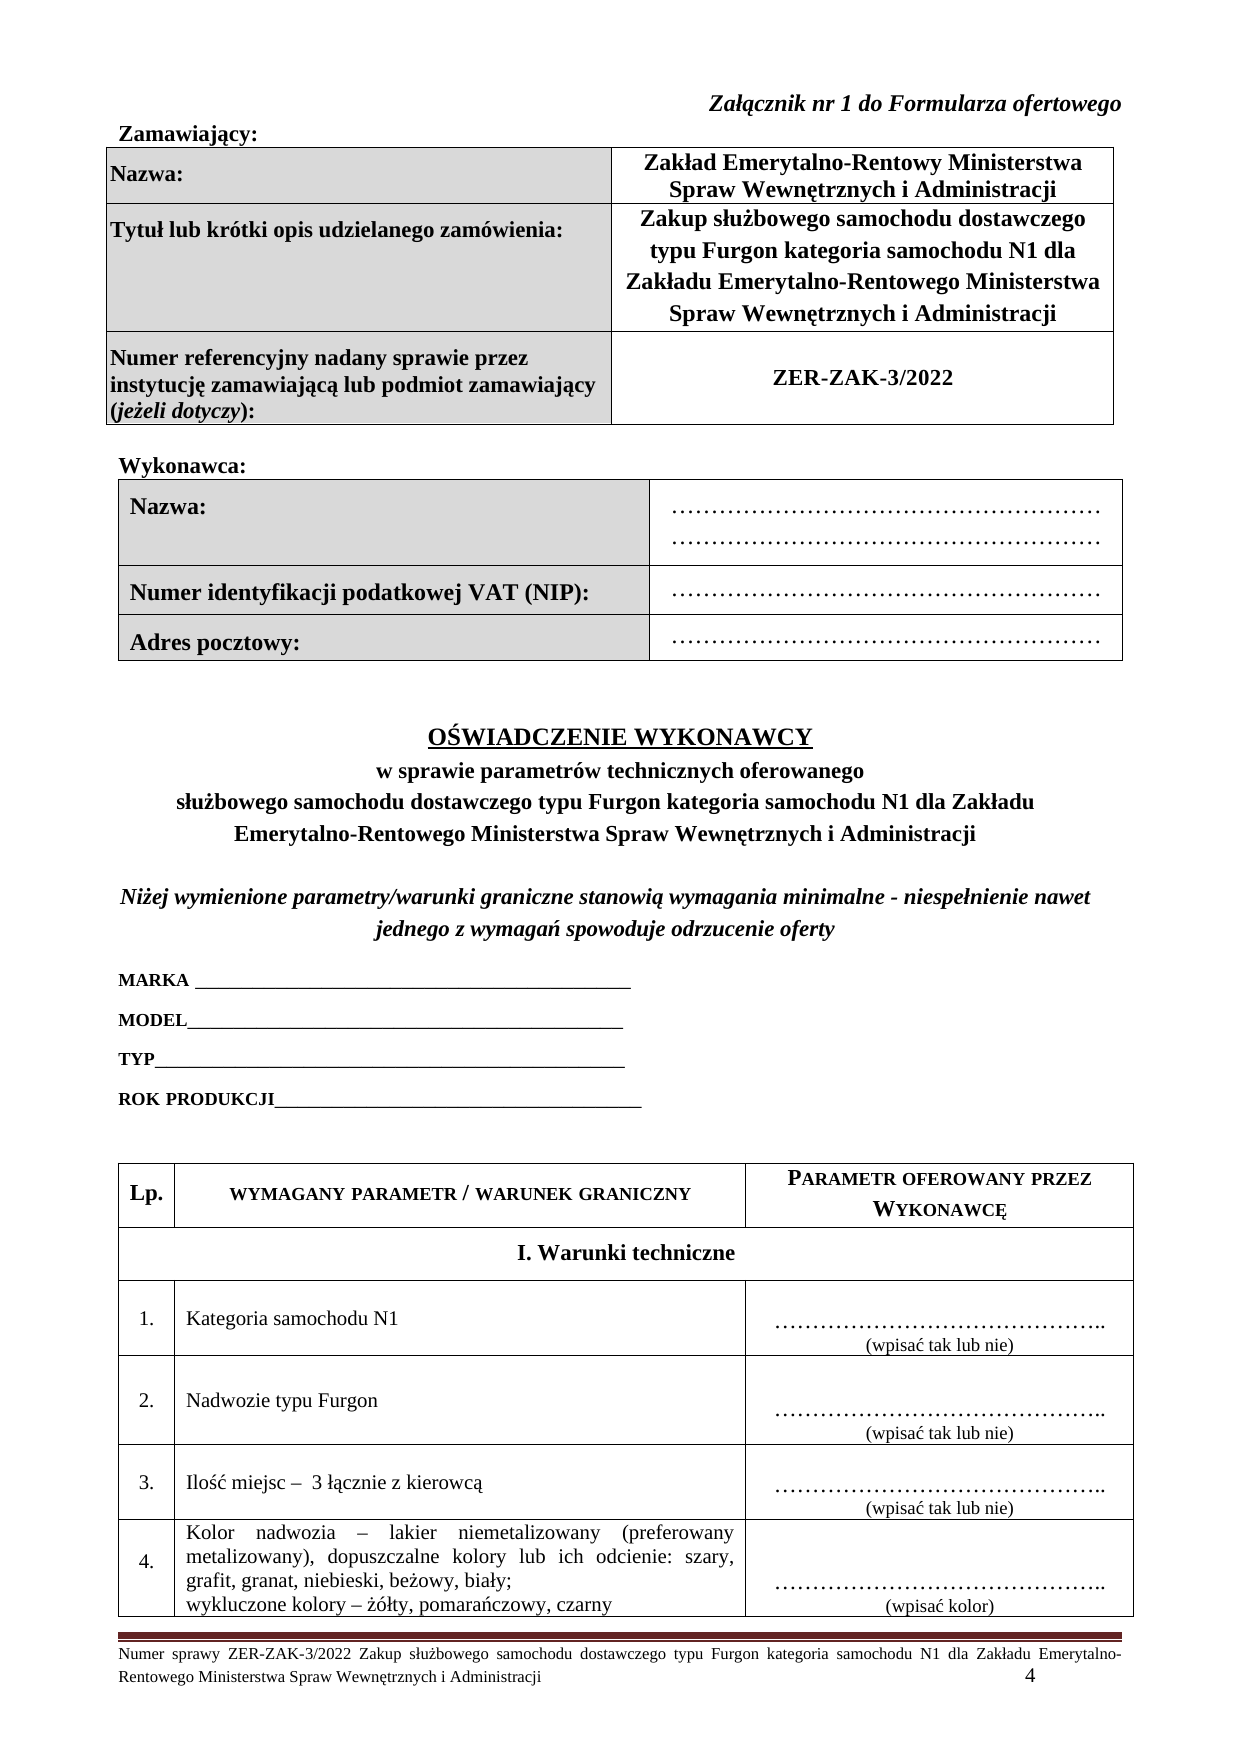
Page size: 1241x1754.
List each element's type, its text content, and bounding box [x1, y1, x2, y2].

table_header Nazwa: [119, 480, 649, 565]
table_header Lp. [119, 1164, 174, 1227]
text marka ______________________________________ [118, 965, 1122, 992]
table_cell Nadwozie typu Furgon [175, 1356, 745, 1443]
text Niżej wymienione parametry/warunki graniczne stanowią wymagania minimalne - niespełnienie nawet jednego z wymagań spowoduje odrzucenie oferty [118, 883, 1093, 941]
text Załącznik nr 1 do Formularza ofertowego [634, 89, 1122, 116]
table_header Nazwa: [107, 148, 611, 203]
text Zamawiający: [118, 120, 1122, 147]
table_header wymagany parametr / warunek graniczny [175, 1164, 745, 1227]
table_cell Kategoria samochodu N1 [175, 1281, 745, 1355]
table_cell 1. [119, 1281, 174, 1355]
table_cell Numer referencyjny nadany sprawie przez instytucję zamawiającą lub podmiot zamawiający (jeżeli dotyczy): [107, 332, 611, 423]
table_header Zakład Emerytalno-Rentowy Ministerstwa Spraw Wewnętrznych i Administracji [612, 148, 1113, 203]
table_cell 3. [119, 1445, 174, 1519]
table_header Parametr oferowany przez Wykonawcę [746, 1164, 1133, 1227]
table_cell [746, 1520, 1133, 1616]
table_cell Kolor nadwozia – lakier niemetalizowany (preferowany metalizowany), dopuszczalne kolory lub ich odcienie: szary, grafit, granat, niebieski, beżowy, biały; wykluczone kolory – żółty, pomarańczowy, czarny [175, 1520, 745, 1616]
text model______________________________________ [118, 1005, 1122, 1031]
table_cell ……………………………………………… [650, 566, 1122, 614]
table_cell …………………………………….. (wpisać tak lub nie) [746, 1281, 1133, 1355]
table_cell ZER-ZAK-3/2022 [612, 332, 1113, 423]
text typ_________________________________________ [118, 1044, 1122, 1071]
text rok produkcji________________________________ [118, 1084, 1122, 1110]
table_cell Numer identyfikacji podatkowej VAT (NIP): [119, 566, 649, 614]
table_cell Ilość miejsc – 3 łącznie z kierowcą [175, 1445, 745, 1519]
table_cell ……………………………………………… [650, 615, 1122, 660]
table_cell 2. [119, 1356, 174, 1443]
table_header ……………………………………………… ……………………………………………… [650, 480, 1122, 565]
table_cell 4. [119, 1520, 174, 1616]
text OŚWIADCZENIE WYKONAWCY [148, 722, 1093, 751]
table_cell …………………………………….. (wpisać tak lub nie) [746, 1356, 1133, 1443]
table_cell Adres pocztowy: [119, 615, 649, 660]
table_cell Tytuł lub krótki opis udzielanego zamówienia: [107, 204, 611, 331]
table_cell …………………………………….. (wpisać tak lub nie) [746, 1445, 1133, 1519]
table_cell Zakup służbowego samochodu dostawczego typu Furgon kategoria samochodu N1 dla Zakładu Emerytalno-Rentowego Ministerstwa Spraw Wewnętrznych i Administracji [612, 204, 1113, 331]
text Wykonawca: [118, 452, 1122, 479]
table_cell I. Warunki techniczne [119, 1228, 1133, 1280]
text służbowego samochodu dostawczego typu Furgon kategoria samochodu N1 dla Zakładu Emerytalno-Rentowego Ministerstwa Spraw Wewnętrznych i Administracji [118, 788, 1093, 846]
text w sprawie parametrów technicznych oferowanego [148, 757, 1093, 783]
